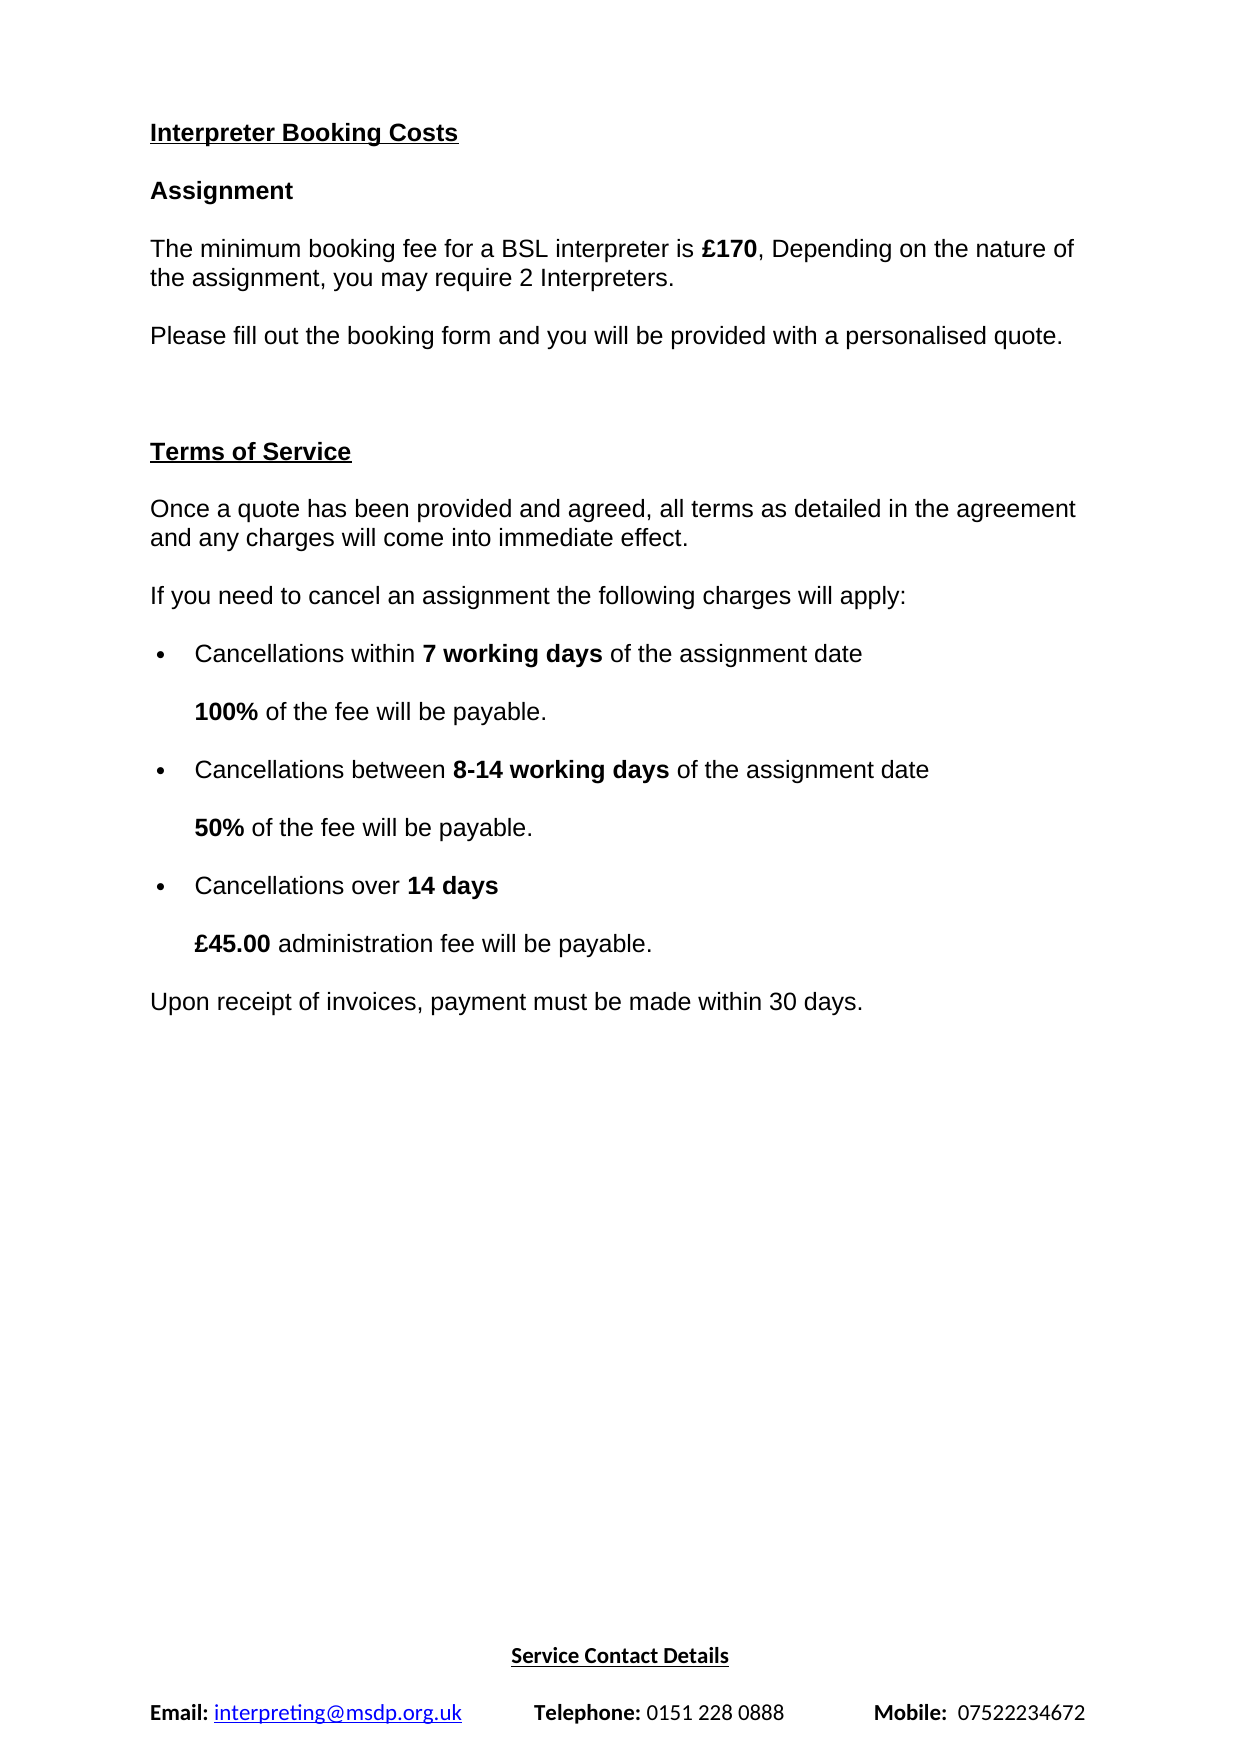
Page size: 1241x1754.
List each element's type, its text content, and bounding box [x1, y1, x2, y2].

text £45.00 administration fee will be payable. [194, 928, 1090, 957]
text If you need to cancel an assignment the following charges will apply: [150, 581, 1090, 610]
list Cancellations between 8-14 working days of the assignment date [157, 755, 1090, 783]
text 50% of the fee will be payable. [194, 813, 1090, 841]
list Cancellations over 14 days [157, 871, 1090, 899]
text Please fill out the booking form and you will be provided with a personalised quote. [150, 321, 1090, 349]
text Upon receipt of invoices, payment must be made within 30 days. [150, 986, 1090, 1015]
text Terms of Service [150, 436, 1090, 465]
text 100% of the fee will be payable. [194, 697, 1090, 726]
text Interpreter Booking Costs [150, 118, 1090, 147]
text Assignment [150, 176, 1090, 205]
list Cancellations within 7 working days of the assignment date [157, 639, 1090, 668]
text Once a quote has been provided and agreed, all terms as detailed in the agreement and any charges will come into immediate effect. [150, 494, 1090, 552]
text The minimum booking fee for a BSL interpreter is £170, Depending on the nature of the assignment, you may require 2 Interpreters. [150, 234, 1090, 291]
